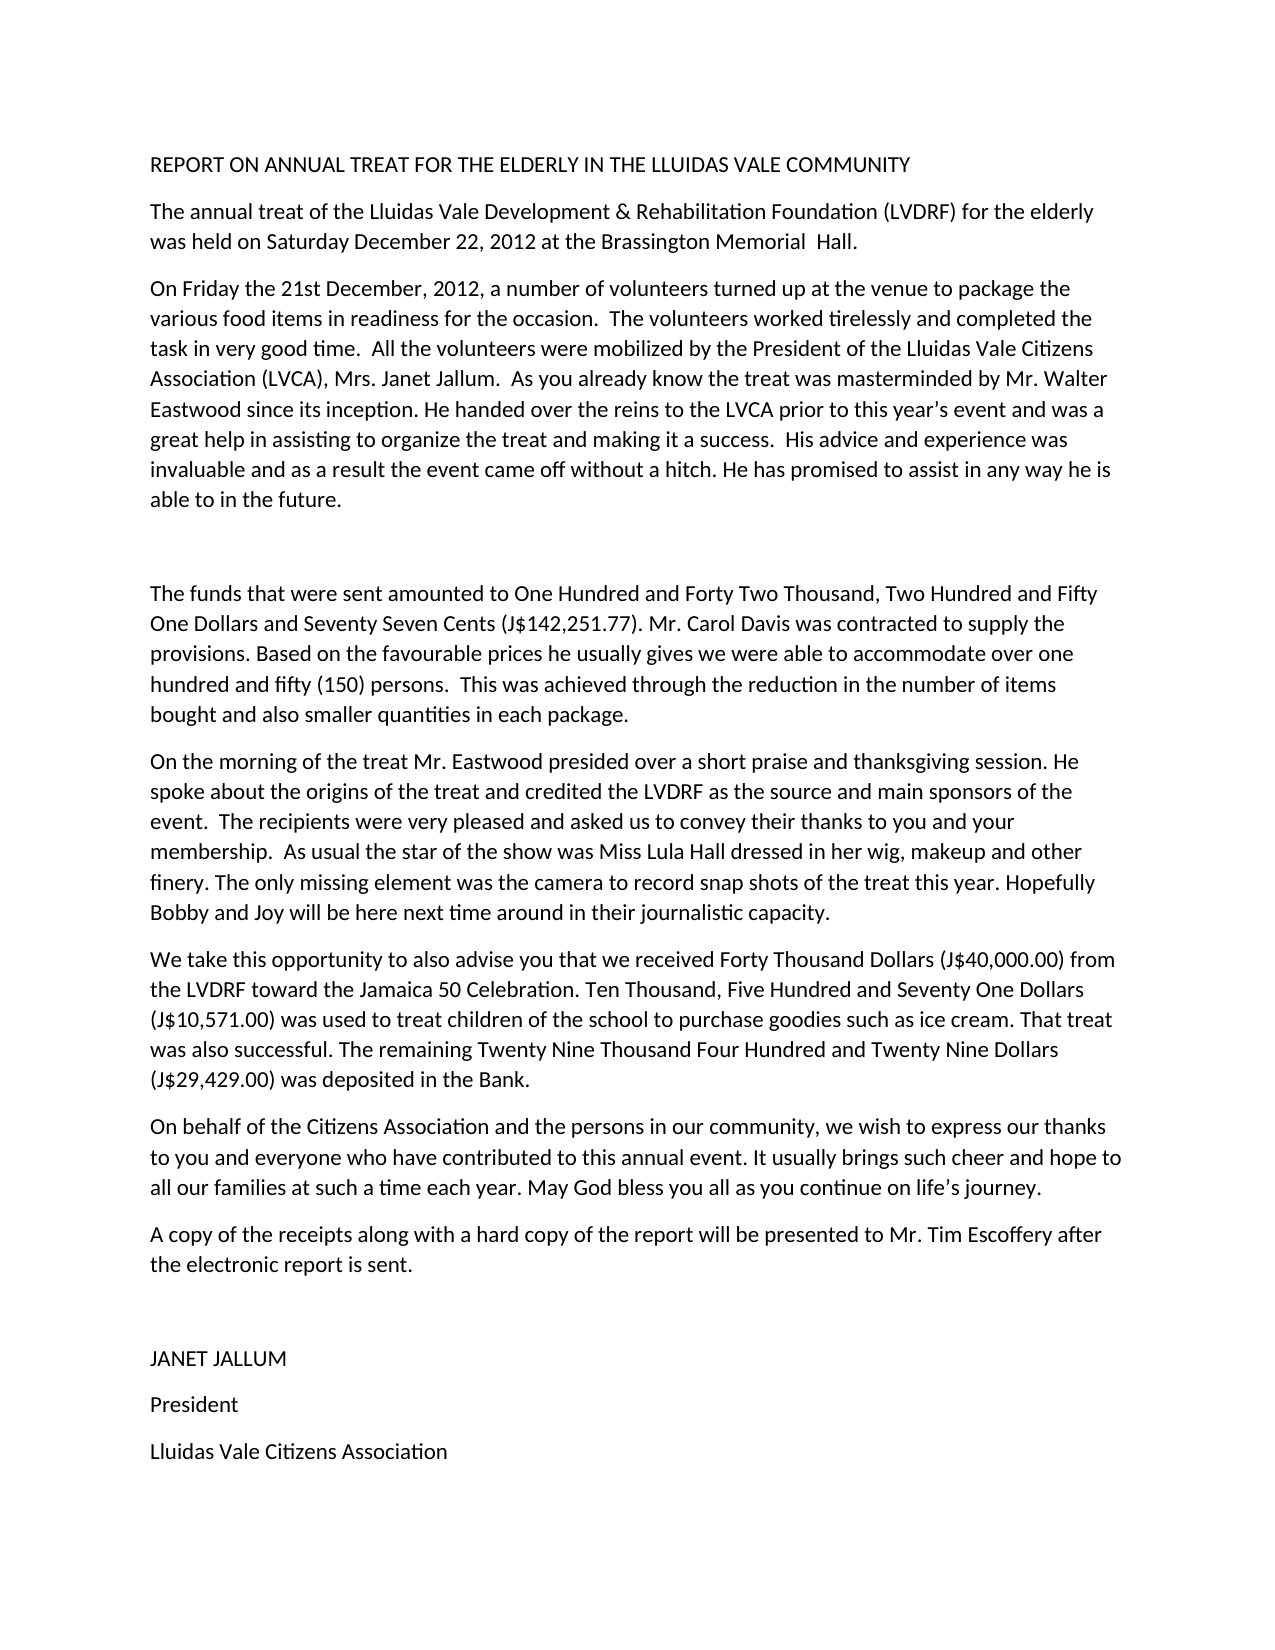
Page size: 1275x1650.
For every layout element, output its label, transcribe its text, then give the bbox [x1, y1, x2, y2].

text On the morning of the treat Mr. Eastwood presided over a short praise and thanksgiving session. He spoke about the origins of the treat and credited the LVDRF as the source and main sponsors of the event. The recipients were very pleased and asked us to convey their thanks to you and your membership. As usual the star of the show was Miss Lula Hall dressed in her wig, makeup and other finery. The only missing element was the camera to record snap shots of the treat this year. Hopefully Bobby and Joy will be here next time around in their journalistic capacity. [150, 747, 1125, 926]
text REPORT ON ANNUAL TREAT FOR THE ELDERLY IN THE LLUIDAS VALE COMMUNITY [150, 150, 1125, 178]
text JANET JALLUM [150, 1344, 1125, 1372]
text The annual treat of the Lluidas Vale Development & Rehabilitation Foundation (LVDRF) for the elderly was held on Saturday December 22, 2012 at the Brassington Memorial Hall. [150, 197, 1125, 255]
text The funds that were sent amounted to One Hundred and Forty Two Thousand, Two Hundred and Fifty One Dollars and Seventy Seven Cents (J$142,251.77). Mr. Carol Davis was contracted to supply the provisions. Based on the favourable prices he usually gives we were able to accommodate over one hundred and fifty (150) persons. This was achieved through the reduction in the number of items bought and also smaller quantities in each package. [150, 579, 1125, 728]
text Lluidas Vale Citizens Association [150, 1437, 1125, 1466]
text We take this opportunity to also advise you that we received Forty Thousand Dollars (J$40,000.00) from the LVDRF toward the Jamaica 50 Celebration. Ten Thousand, Five Hundred and Seventy One Dollars (J$10,571.00) was used to treat children of the school to purchase goodies such as ice cream. That treat was also successful. The remaining Twenty Nine Thousand Four Hundred and Twenty Nine Dollars (J$29,429.00) was deposited in the Bank. [150, 945, 1125, 1094]
text On Friday the 21st December, 2012, a number of volunteers turned up at the venue to package the various food items in readiness for the occasion. The volunteers worked tirelessly and completed the task in very good time. All the volunteers were mobilized by the President of the Lluidas Vale Citizens Association (LVCA), Mrs. Janet Jallum. As you already know the treat was masterminded by Mr. Walter Eastwood since its inception. He handed over the reins to the LVCA prior to this year’s event and was a great help in assisting to organize the treat and making it a success. His advice and experience was invaluable and as a result the event came off without a hitch. He has promised to assist in any way he is able to in the future. [150, 274, 1125, 513]
text A copy of the receipts along with a hard copy of the report will be presented to Mr. Tim Escoffery after the electronic report is sent. [150, 1220, 1125, 1278]
text President [150, 1391, 1125, 1419]
text On behalf of the Citizens Association and the persons in our community, we wish to express our thanks to you and everyone who have contributed to this annual event. It usually brings such cheer and hope to all our families at such a time each year. May God bless you all as you continue on life’s journey. [150, 1112, 1125, 1201]
